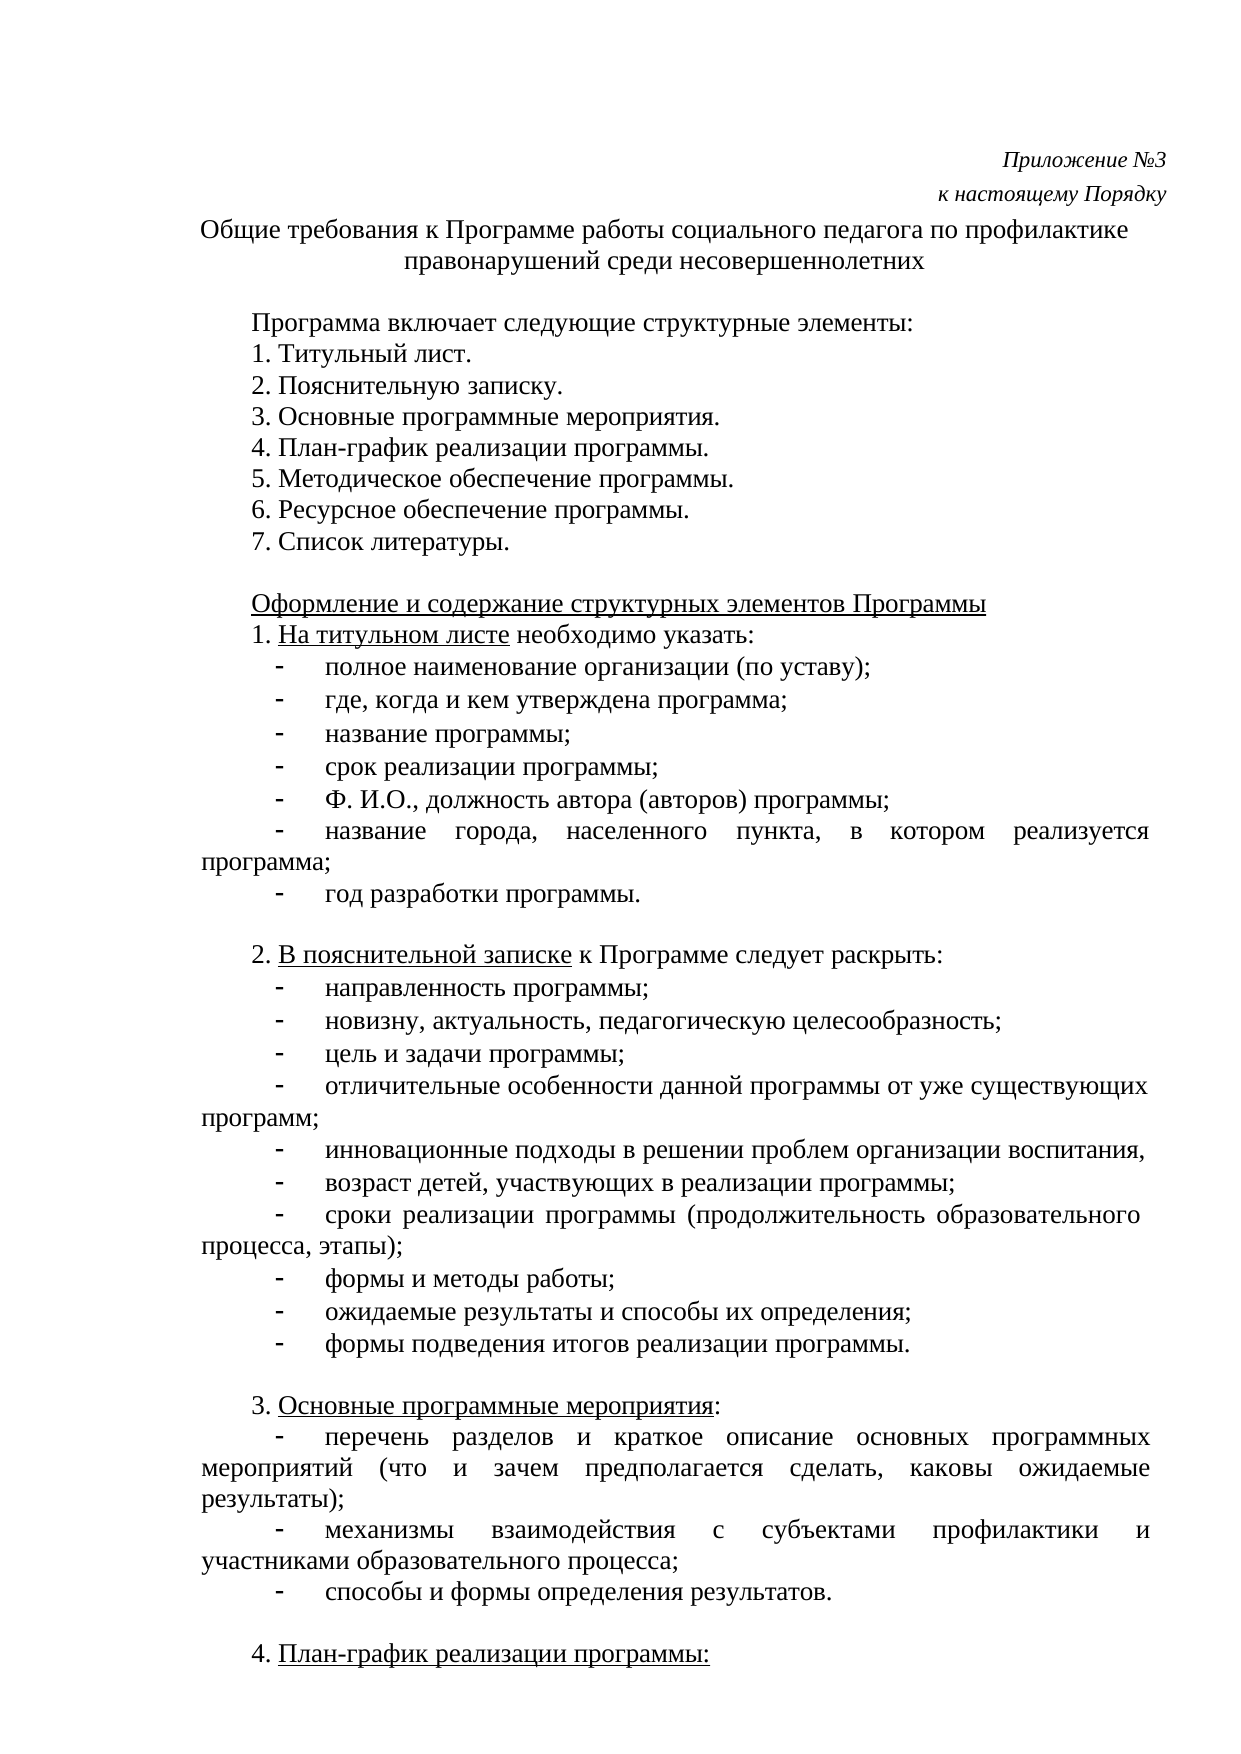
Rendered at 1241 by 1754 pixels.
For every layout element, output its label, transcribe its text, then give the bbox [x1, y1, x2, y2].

text Программа включает следующие структурные элементы: [251, 307, 1166, 338]
list формы и методы работы; [275, 1261, 1166, 1294]
list Ф. И.О., должность автора (авторов) программы; [275, 782, 1166, 815]
list Ресурсное обеспечение программы. [251, 493, 1166, 524]
list новизну, актуальность, педагогическую целесообразность; [275, 1003, 1166, 1036]
list формы подведения итогов реализации программы. [275, 1327, 1166, 1358]
list На титульном листе необходимо указать: [251, 618, 1166, 649]
list сроки реализации программы (продолжительность образовательного процесса, этапы); [201, 1198, 1151, 1261]
list Методическое обеспечение программы. [251, 462, 1166, 493]
list название программы; [275, 716, 1166, 749]
list План-график реализации программы. [251, 431, 1166, 462]
text Оформление и содержание структурных элементов Программы [251, 587, 1166, 618]
list направленность программы; [275, 970, 1166, 1003]
list инновационные подходы в решении проблем организации воспитания, [275, 1132, 1166, 1165]
list Пояснительную записку. [251, 369, 1166, 400]
list Титульный лист. [251, 338, 1166, 369]
list срок реализации программы; [275, 749, 1166, 782]
text Общие требования к Программе работы социального педагога по профилактике правонарушений среди несовершеннолетних [200, 213, 1166, 276]
list Основные программные мероприятия. [251, 400, 1166, 431]
list механизмы взаимодействия с субъектами профилактики и участниками образовательного процесса; [201, 1514, 1151, 1575]
list цель и задачи программы; [275, 1036, 1166, 1069]
list способы и формы определения результатов. [275, 1575, 1166, 1606]
list Список литературы. [251, 524, 1166, 556]
list План-график реализации программы: [251, 1637, 1166, 1669]
list где, когда и кем утверждена программа; [275, 682, 1166, 715]
text к настоящему Порядку [200, 180, 1166, 206]
list Основные программные мероприятия: [251, 1389, 1166, 1420]
list возраст детей, участвующих в реализации программы; [275, 1165, 1166, 1198]
list ожидаемые результаты и способы их определения; [275, 1294, 1166, 1327]
list полное наименование организации (по уставу); [275, 649, 1166, 682]
text Приложение №3 [200, 147, 1166, 173]
list название города, населенного пункта, в котором реализуется программа; [201, 815, 1151, 876]
list В пояснительной записке к Программе следует раскрыть: [251, 939, 1166, 970]
list отличительные особенности данной программы от уже существующих программ; [201, 1069, 1151, 1132]
list перечень разделов и краткое описание основных программных мероприятий (что и зачем предполагается сделать, каковы ожидаемые результаты); [201, 1420, 1152, 1513]
list год разработки программы. [275, 877, 1166, 908]
